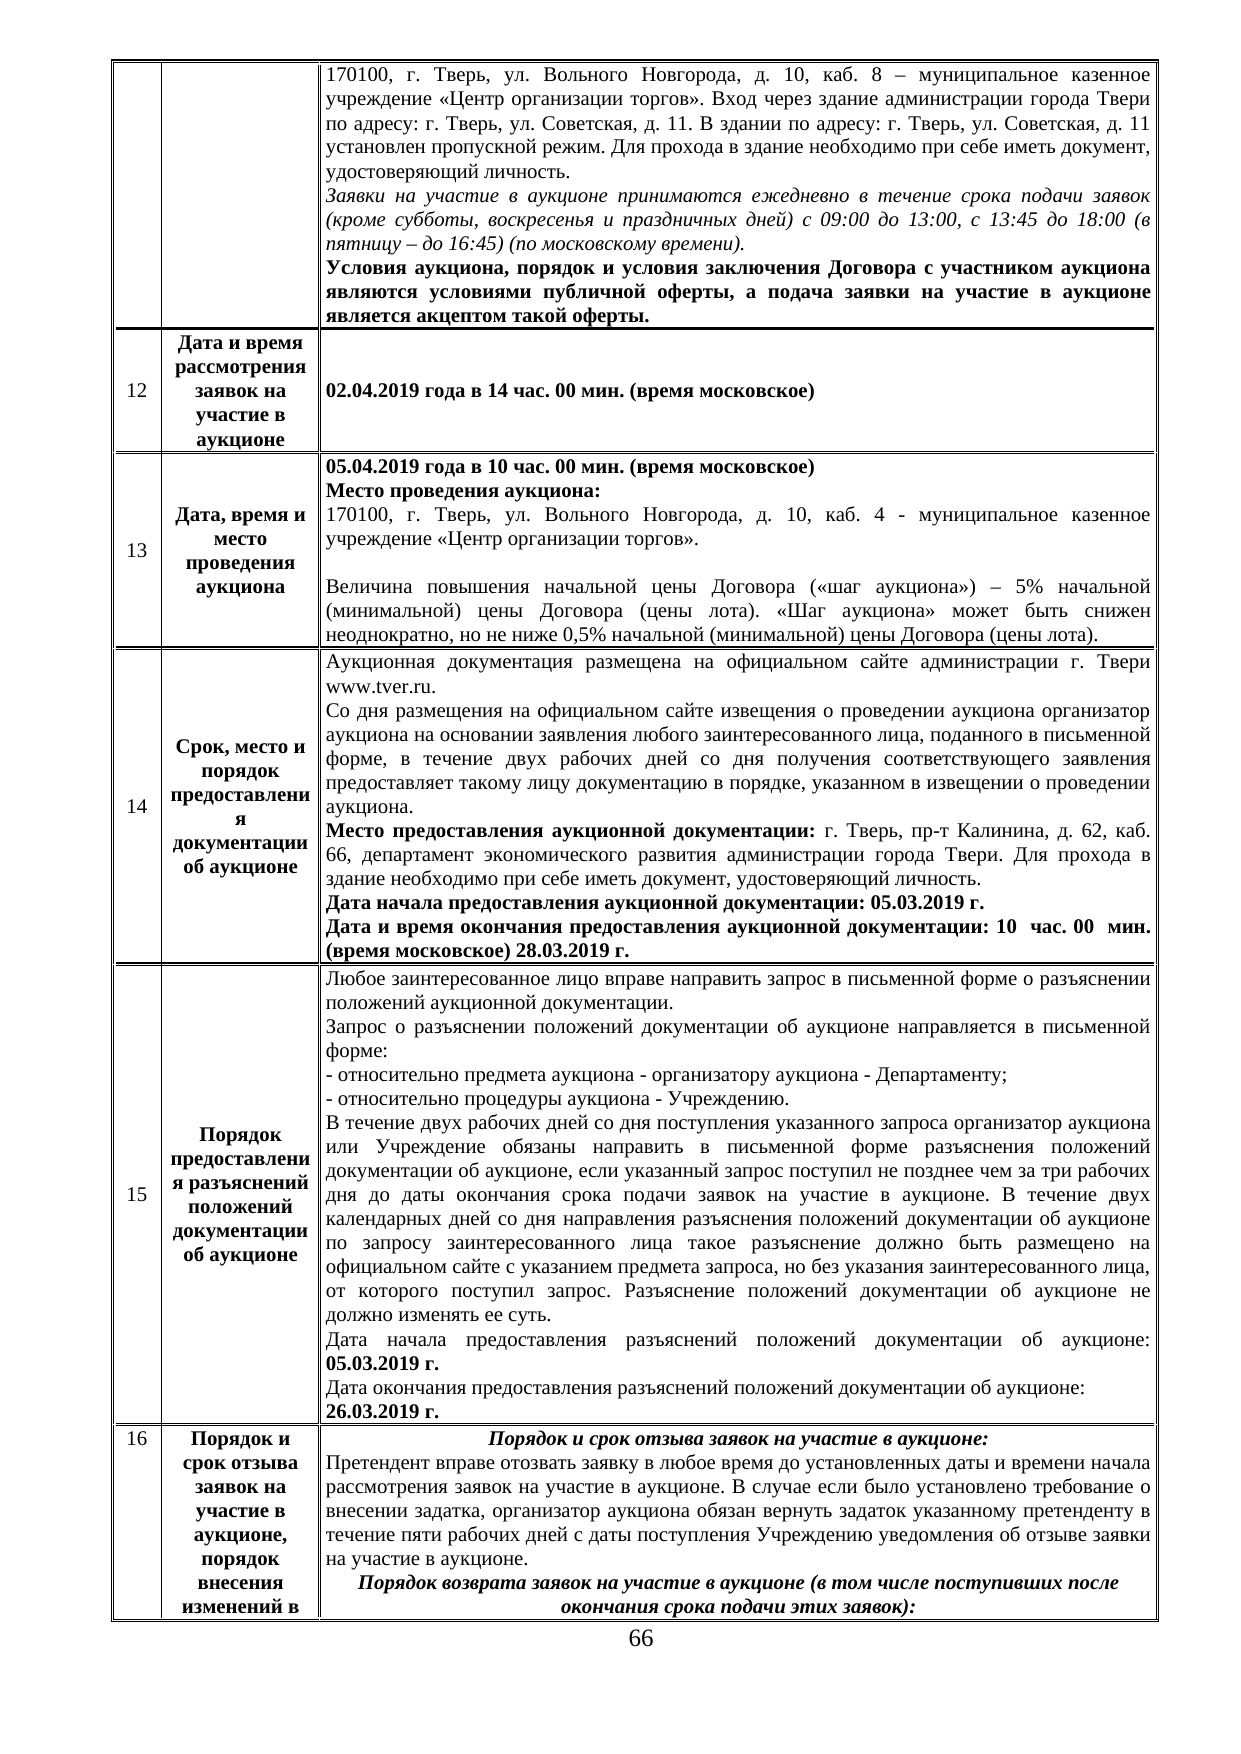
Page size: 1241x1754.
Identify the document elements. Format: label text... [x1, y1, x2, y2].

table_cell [162, 1426, 320, 1618]
table_cell 12 [114, 327, 161, 451]
table_cell Дата и время рассмотрения заявок на участие в аукционе [162, 330, 318, 451]
table_cell Срок, место и порядок предоставления документации об аукционе [162, 650, 318, 962]
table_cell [320, 1423, 1157, 1618]
table_cell 14 [114, 646, 161, 962]
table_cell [162, 63, 320, 327]
table_cell 15 [114, 962, 161, 1423]
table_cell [320, 63, 1156, 327]
table_cell 02.04.2019 года в 14 час. 00 мин. (время московское) [321, 327, 1156, 451]
table_cell 16 [112, 1423, 161, 1618]
table_cell 13 [112, 451, 161, 646]
table_cell Дата, время и место проведения аукциона [162, 454, 318, 646]
table_cell 05.04.2019 года в 10 час. 00 мин. (время московское) Место проведения аукциона: 170100, г. Тверь, ул. Вольного Новгорода, д. 10, каб. 4 - муниципальное казенное учреждение «Центр организации торгов». Величина повышения начальной цены Договора («шаг аукциона») – 5% начальной (минимальной) цены Договора (цены лота). «Шаг аукциона» может быть снижен неоднократно, но не ниже 0,5% начальной (минимальной) цены Договора (цены лота). [320, 451, 1157, 646]
table_cell Порядок предоставления разъяснений положений документации об аукционе [162, 966, 318, 1423]
table_cell Аукционная документация размещена на официальном сайте администрации г. Твери www.tver.ru. Со дня размещения на официальном сайте извещения о проведении аукциона организатор аукциона на основании заявления любого заинтересованного лица, поданного в письменной форме, в течение двух рабочих дней со дня получения соответствующего заявления предоставляет такому лицу документацию в порядке, указанном в извещении о проведении аукциона. Место предоставления аукционной документации: г. Тверь, пр-т Калинина, д. 62, каб. 66, департамент экономического развития администрации города Твери. Для прохода в здание необходимо при себе иметь документ, удостоверяющий личность. Дата начала предоставления аукционной документации: 05.03.2019 г. Дата и время окончания предоставления аукционной документации: 10 час. 00 мин. (время московское) 28.03.2019 г. [321, 646, 1156, 962]
table_cell Любое заинтересованное лицо вправе направить запрос в письменной форме о разъяснении положений аукционной документации. Запрос о разъяснении положений документации об аукционе направляется в письменной форме: - относительно предмета аукциона - организатору аукциона - Департаменту; - относительно процедуры аукциона - Учреждению. В течение двух рабочих дней со дня поступления указанного запроса организатор аукциона или Учреждение обязаны направить в письменной форме разъяснения положений документации об аукционе, если указанный запрос поступил не позднее чем за три рабочих дня до даты окончания срока подачи заявок на участие в аукционе. В течение двух календарных дней со дня направления разъяснения положений документации об аукционе по запросу заинтересованного лица такое разъяснение должно быть размещено на официальном сайте с указанием предмета запроса, но без указания заинтересованного лица, от которого поступил запрос. Разъяснение положений документации об аукционе не должно изменять ее суть. Дата начала предоставления разъяснений положений документации об аукционе: 05.03.2019 г. Дата окончания предоставления разъяснений положений документации об аукционе: 26.03.2019 г. [321, 962, 1156, 1423]
table_cell 11 [114, 63, 161, 327]
